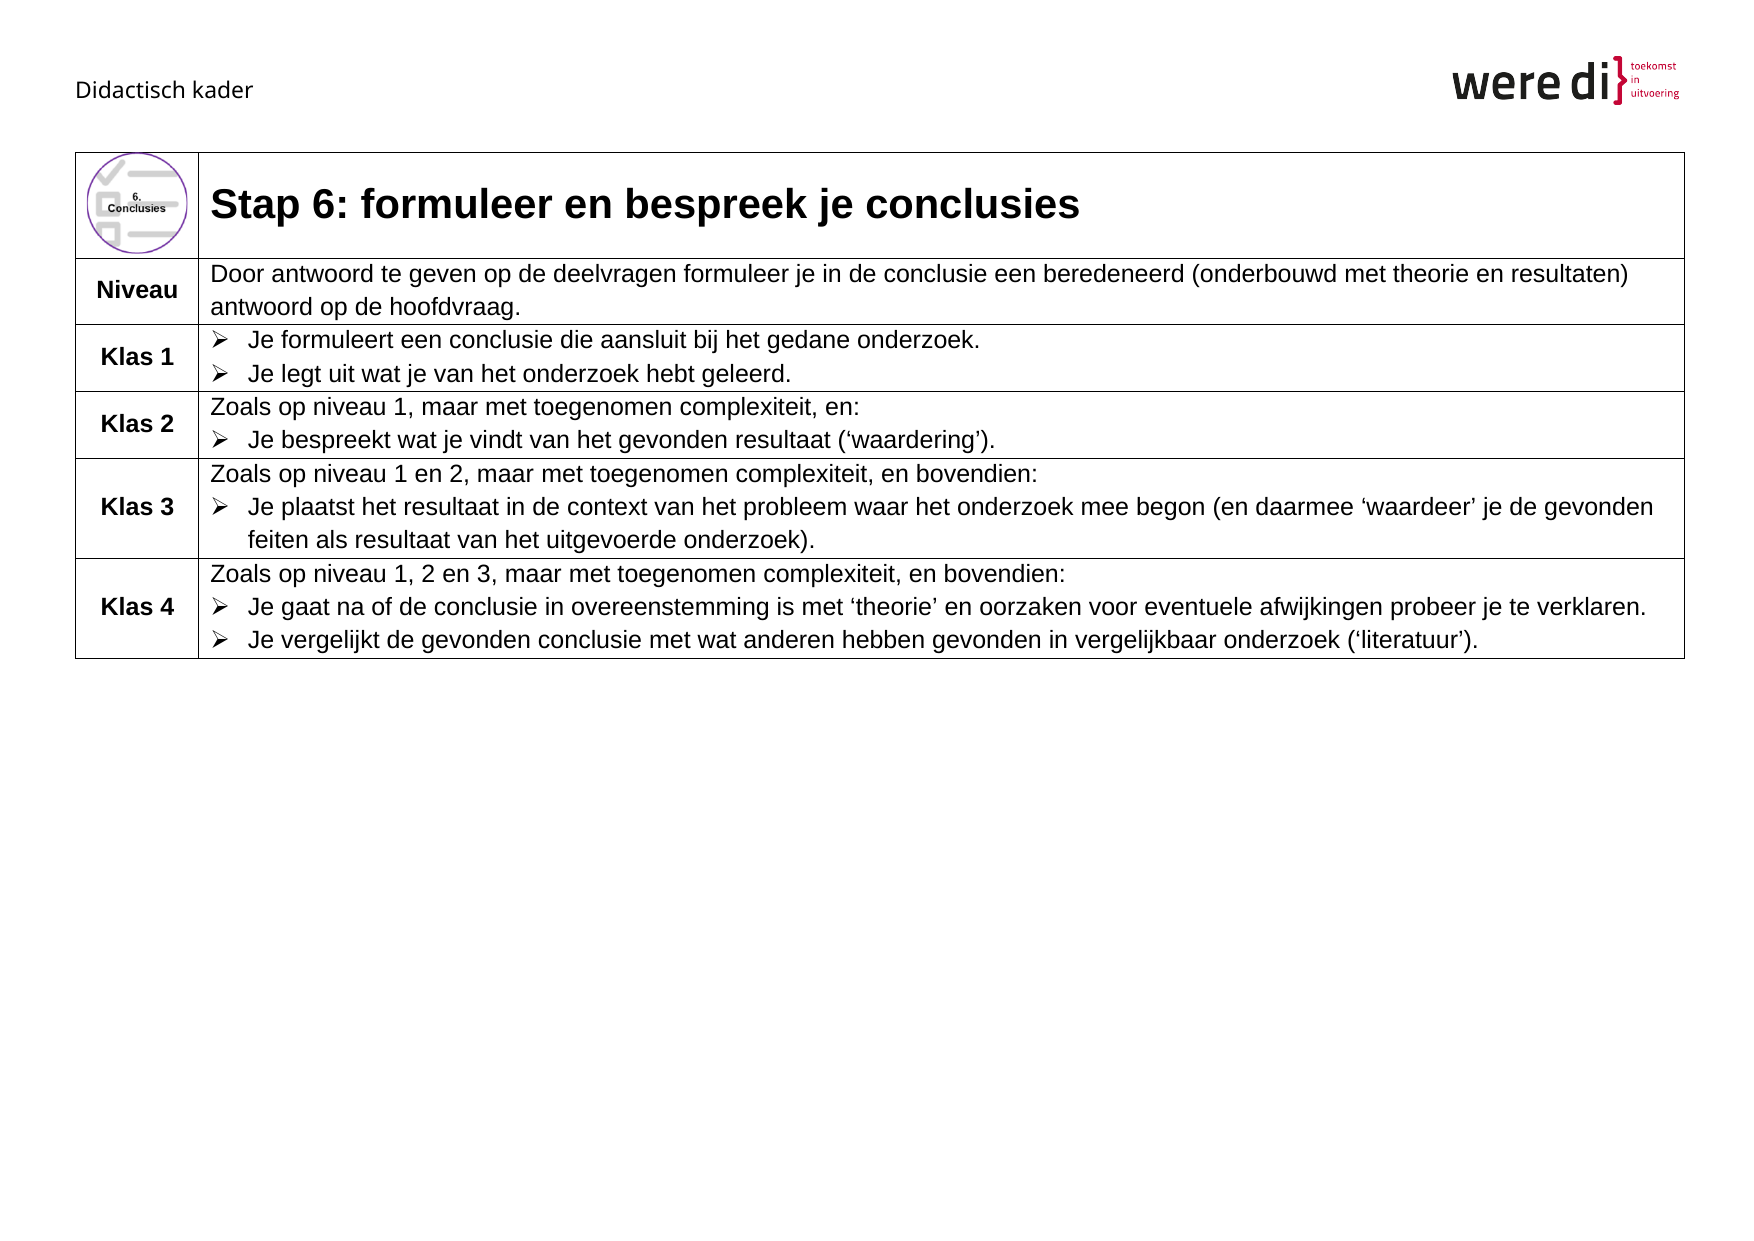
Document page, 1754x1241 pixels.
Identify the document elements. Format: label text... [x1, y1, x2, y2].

table_cell Klas 1 [76, 325, 198, 391]
table_header Stap 6: formuleer en bespreek je conclusies [199, 153, 1684, 258]
picture [86, 152, 188, 254]
table_cell Je formuleert een conclusie die aansluit bij het gedane onderzoek. Je legt uit wat je van het onderzoek hebt geleerd. [199, 325, 1684, 391]
table_cell Niveau [76, 259, 198, 324]
table_cell Zoals op niveau 1, maar met toegenomen complexiteit, en: Je bespreekt wat je vindt van het gevonden resultaat (‘waardering’). [199, 392, 1684, 458]
table_cell Door antwoord te geven op de deelvragen formuleer je in de conclusie een beredeneerd (onderbouwd met theorie en resultaten) antwoord op de hoofdvraag. [199, 259, 1684, 324]
picture [1452, 56, 1679, 105]
table_cell Zoals op niveau 1, 2 en 3, maar met toegenomen complexiteit, en bovendien: Je gaat na of de conclusie in overeenstemming is met ‘theorie’ en oorzaken voor eventuele afwijkingen probeer je te verklaren. Je vergelijkt de gevonden conclusie met wat anderen hebben gevonden in vergelijkbaar onderzoek (‘literatuur’). [199, 559, 1684, 658]
table_cell Klas 3 [76, 459, 198, 558]
table_cell Zoals op niveau 1 en 2, maar met toegenomen complexiteit, en bovendien: Je plaatst het resultaat in de context van het probleem waar het onderzoek mee begon (en daarmee ‘waardeer’ je de gevonden feiten als resultaat van het uitgevoerde onderzoek). [199, 459, 1684, 558]
table_cell Klas 4 [76, 559, 198, 658]
table_header [76, 153, 198, 258]
table_cell Klas 2 [76, 392, 198, 458]
